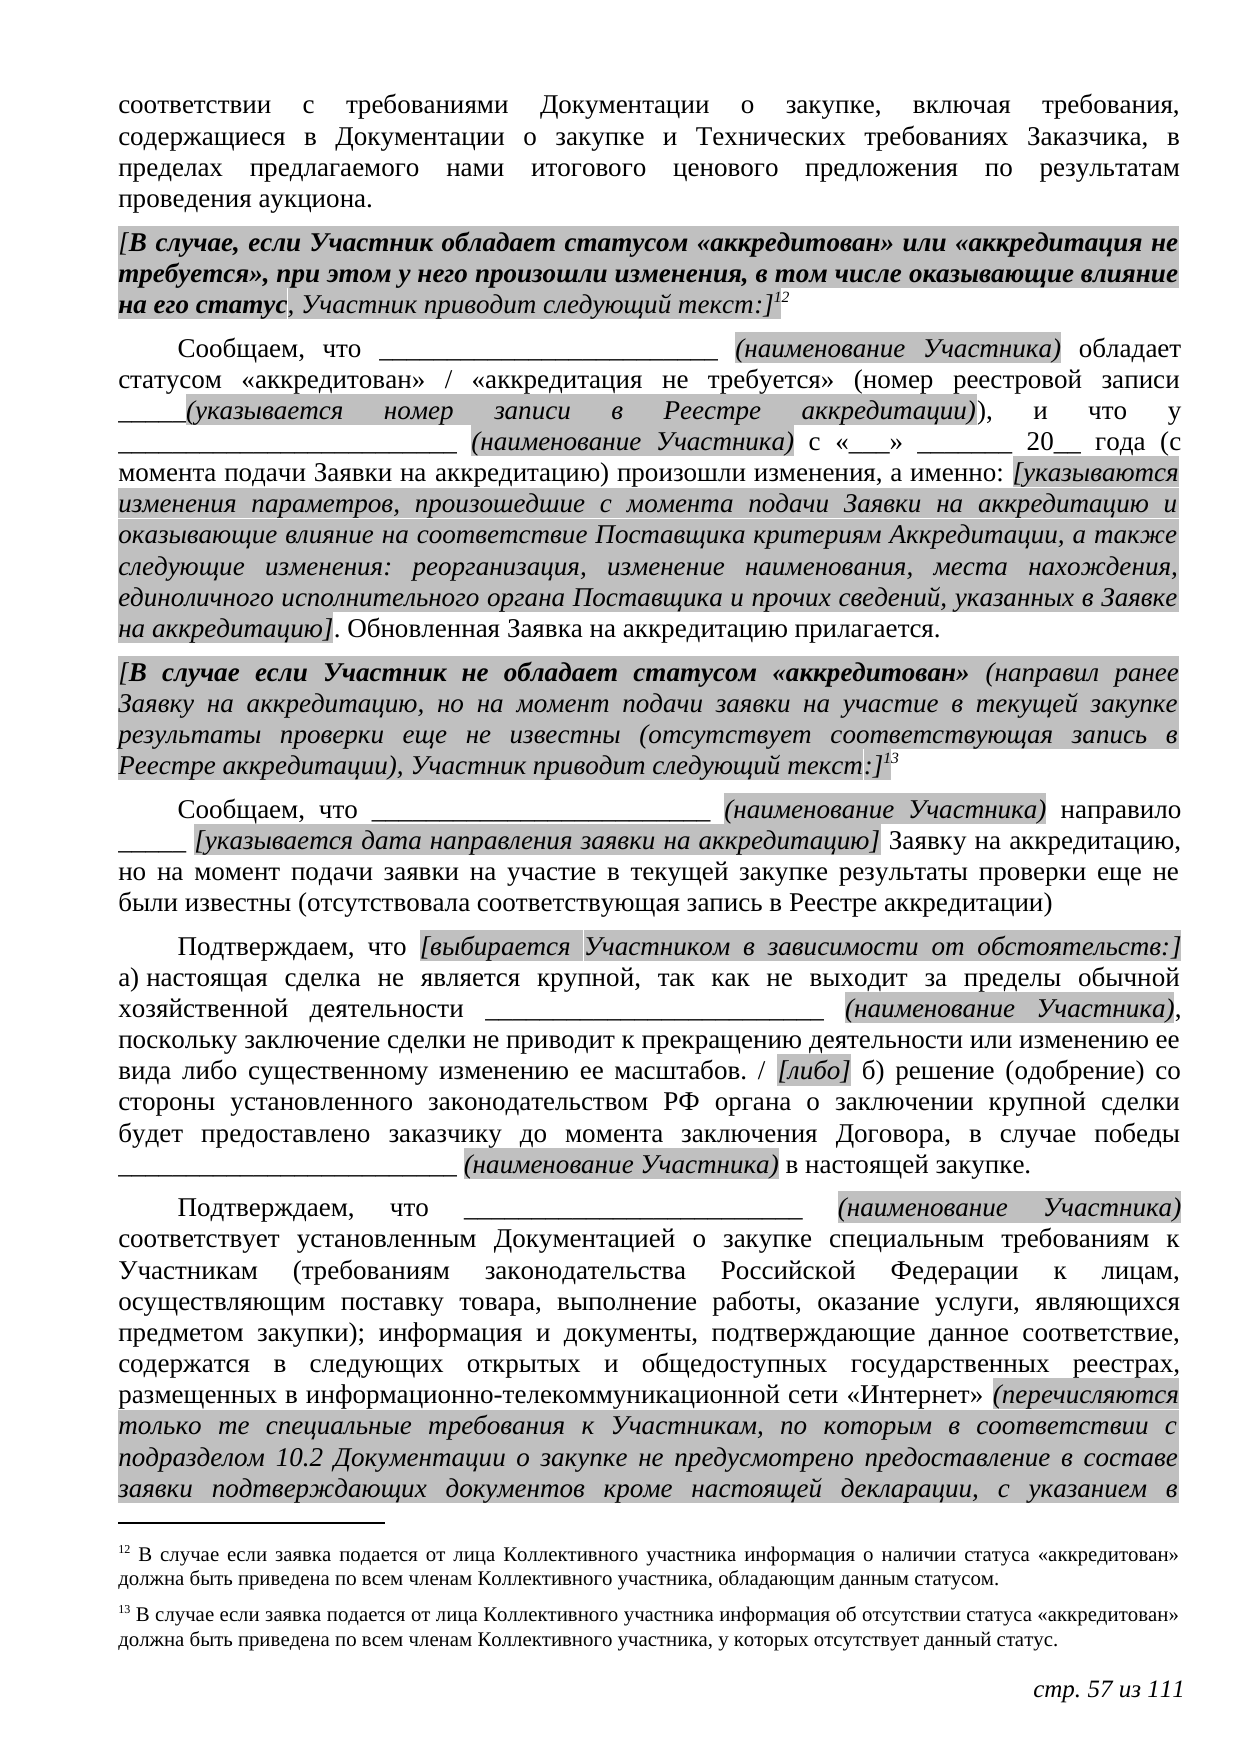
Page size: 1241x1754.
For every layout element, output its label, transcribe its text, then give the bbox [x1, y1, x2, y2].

text Подтверждаем, что [выбирается Участником в зависимости от обстоятельств:] а) настоящая сделка не является крупной, так как не выходит за пределы обычной хозяйственной деятельности _________________________ (наименование Участника), поскольку заключение сделки не приводит к прекращению деятельности или изменению ее вида либо существенному изменению ее масштабов. / [либо] б) решение (одобрение) со стороны установленного законодательством РФ органа о заключении крупной сделки будет предоставлено заказчику до момента заключения Договора, в случае победы _________________________ (наименование Участника) в настоящей закупке. [118, 930, 1181, 1179]
text Сообщаем, что _________________________ (наименование Участника) направило _____ [указывается дата направления заявки на аккредитацию] Заявку на аккредитацию, но на момент подачи заявки на участие в текущей закупке результаты проверки еще не были известны (отсутствовала соответствующая запись в Реестре аккредитации) [118, 793, 1181, 917]
text [В случае если Участник не обладает статусом «аккредитован» (направил ранее Заявку на аккредитацию, но на момент подачи заявки на участие в текущей закупке результаты проверки еще не известны (отсутствует соответствующая запись в Реестре аккредитации), Участник приводит следующий текст:] [891, 656, 1181, 780]
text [118, 89, 1181, 213]
text Сообщаем, что _________________________ (наименование Участника) обладает статусом «аккредитован» / «аккредитация не требуется» (номер реестровой записи _____(указывается номер записи в Реестре аккредитации)), и что у _________________________ (наименование Участника) с «___» _______ 20__ года (с момента подачи Заявки на аккредитацию) произошли изменения, а именно: [указываются изменения параметров, произошедшие с момента подачи Заявки на аккредитацию и оказывающие влияние на соответствие Поставщика критериям Аккредитации, а также следующие изменения: реорганизация, изменение наименования, места нахождения, единоличного исполнительного органа Поставщика и прочих сведений, указанных в Заявке на аккредитацию]. Обновленная Заявка на аккредитацию прилагается. [118, 332, 1181, 643]
text [В случае, если Участник обладает статусом «аккредитован» или «аккредитация не требуется», при этом у него произошли изменения, в том числе оказывающие влияние на его статус, Участник приводит следующий текст:] [781, 226, 1181, 319]
